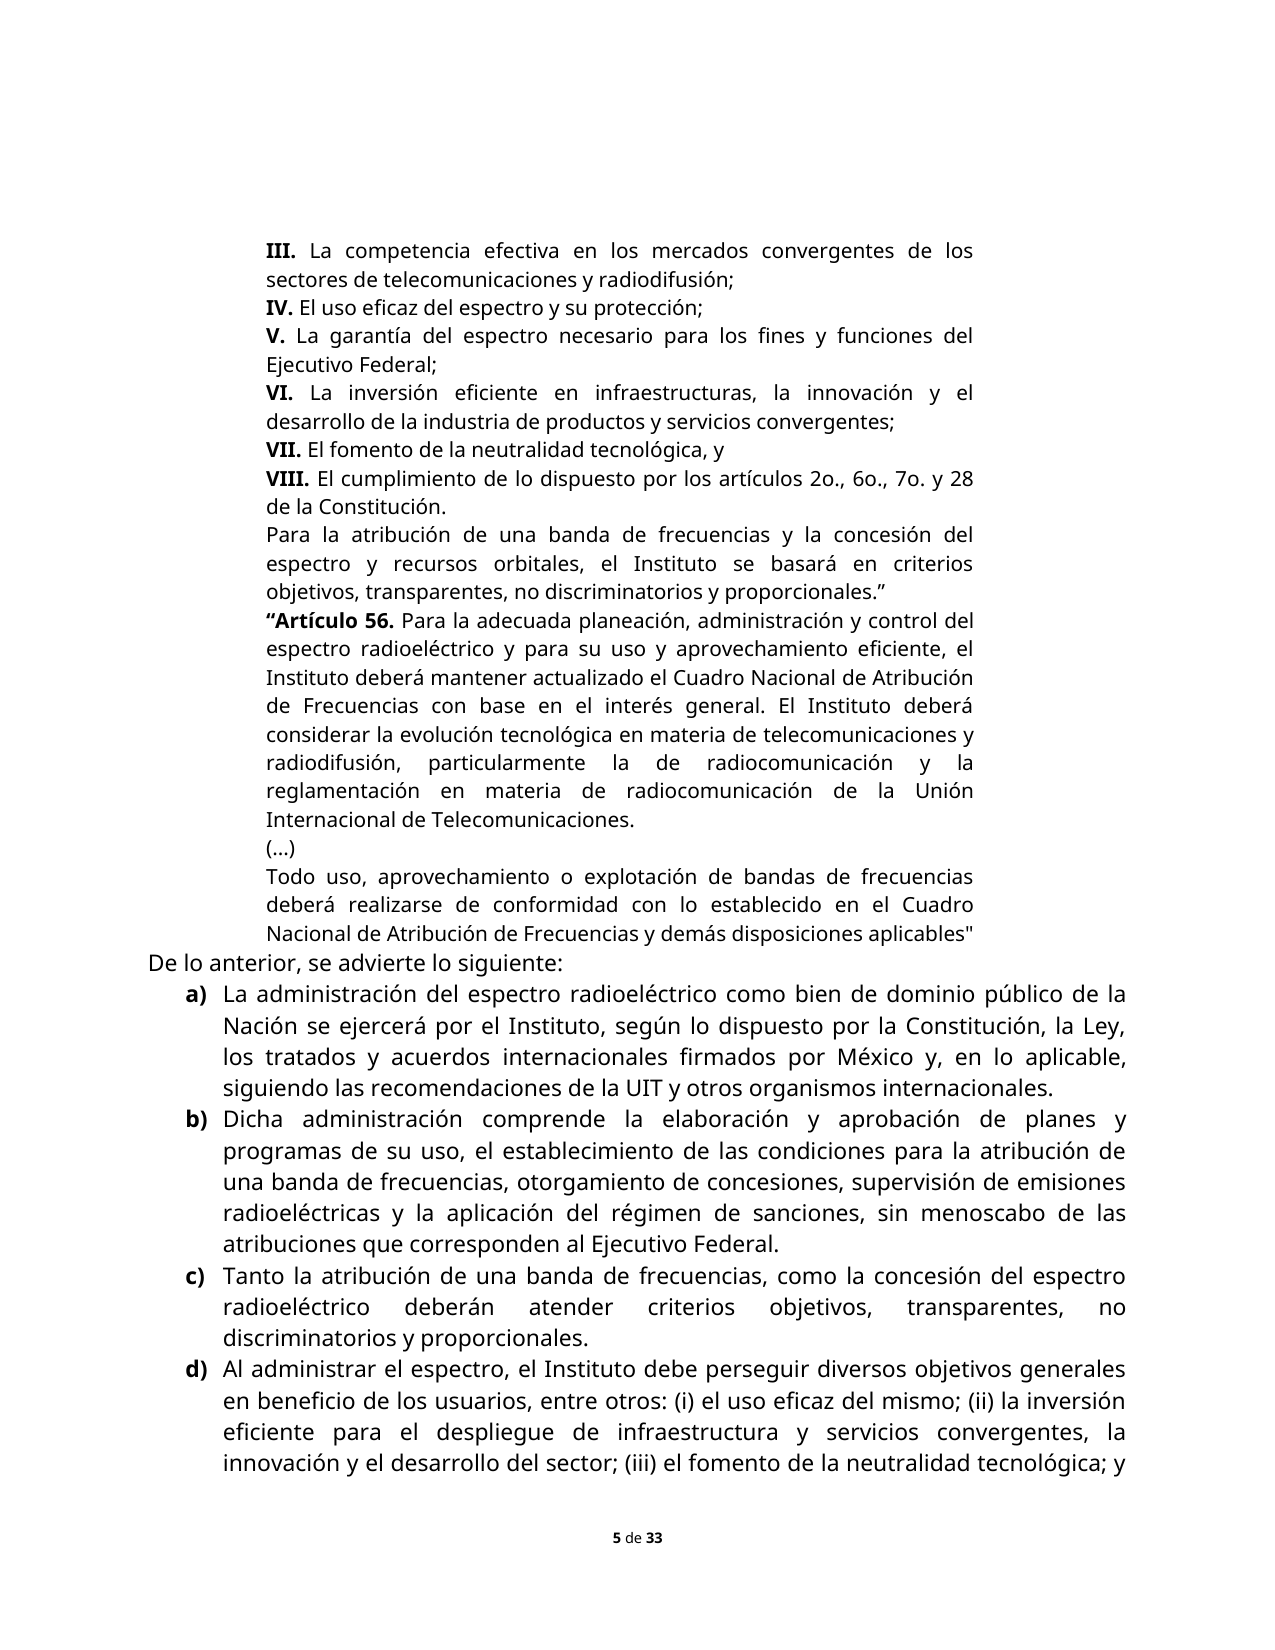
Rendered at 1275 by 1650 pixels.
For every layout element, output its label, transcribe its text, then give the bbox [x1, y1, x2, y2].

text (...) [266, 833, 974, 862]
list Dicha administración comprende la elaboración y aprobación de planes y programas de su uso, el establecimiento de las condiciones para la atribución de una banda de frecuencias, otorgamiento de concesiones, supervisión de emisiones radioeléctricas y la aplicación del régimen de sanciones, sin menoscabo de las atribuciones que corresponden al Ejecutivo Federal. [185, 1103, 1127, 1260]
list Para la atribución de una banda de frecuencias y la concesión del espectro y recursos orbitales, el Instituto se basará en criterios objetivos, transparentes, no discriminatorios y proporcionales.” [266, 521, 974, 606]
text “Artículo 56. Para la adecuada planeación, administración y control del espectro radioeléctrico y para su uso y aprovechamiento eficiente, el Instituto deberá mantener actualizado el Cuadro Nacional de Atribución de Frecuencias con base en el interés general. El Instituto deberá considerar la evolución tecnológica en materia de telecomunicaciones y radiodifusión, particularmente la de radiocomunicación y la reglamentación en materia de radiocomunicación de la Unión Internacional de Telecomunicaciones. [266, 606, 974, 833]
text IV. El uso eficaz del espectro y su protección; [266, 293, 974, 322]
list Tanto la atribución de una banda de frecuencias, como la concesión del espectro radioeléctrico deberán atender criterios objetivos, transparentes, no discriminatorios y proporcionales. [185, 1260, 1127, 1353]
text III. La competencia efectiva en los mercados convergentes de los sectores de telecomunicaciones y radiodifusión; [266, 236, 974, 293]
text Todo uso, aprovechamiento o explotación de bandas de frecuencias deberá realizarse de conformidad con lo establecido en el Cuadro Nacional de Atribución de Frecuencias y demás disposiciones aplicables" [266, 862, 974, 947]
text VII. El fomento de la neutralidad tecnológica, y [266, 435, 974, 464]
text VI. La inversión eficiente en infraestructuras, la innovación y el desarrollo de la industria de productos y servicios convergentes; [266, 378, 974, 435]
text V. La garantía del espectro necesario para los fines y funciones del Ejecutivo Federal; [266, 322, 974, 378]
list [185, 1353, 1127, 1478]
text VIII. El cumplimiento de lo dispuesto por los artículos 2o., 6o., 7o. y 28 de la Constitución. [266, 464, 974, 521]
list De lo anterior, se advierte lo siguiente: [148, 947, 1127, 978]
list La administración del espectro radioeléctrico como bien de dominio público de la Nación se ejercerá por el Instituto, según lo dispuesto por la Constitución, la Ley, los tratados y acuerdos internacionales firmados por México y, en lo aplicable, siguiendo las recomendaciones de la UIT y otros organismos internacionales. [185, 978, 1127, 1103]
